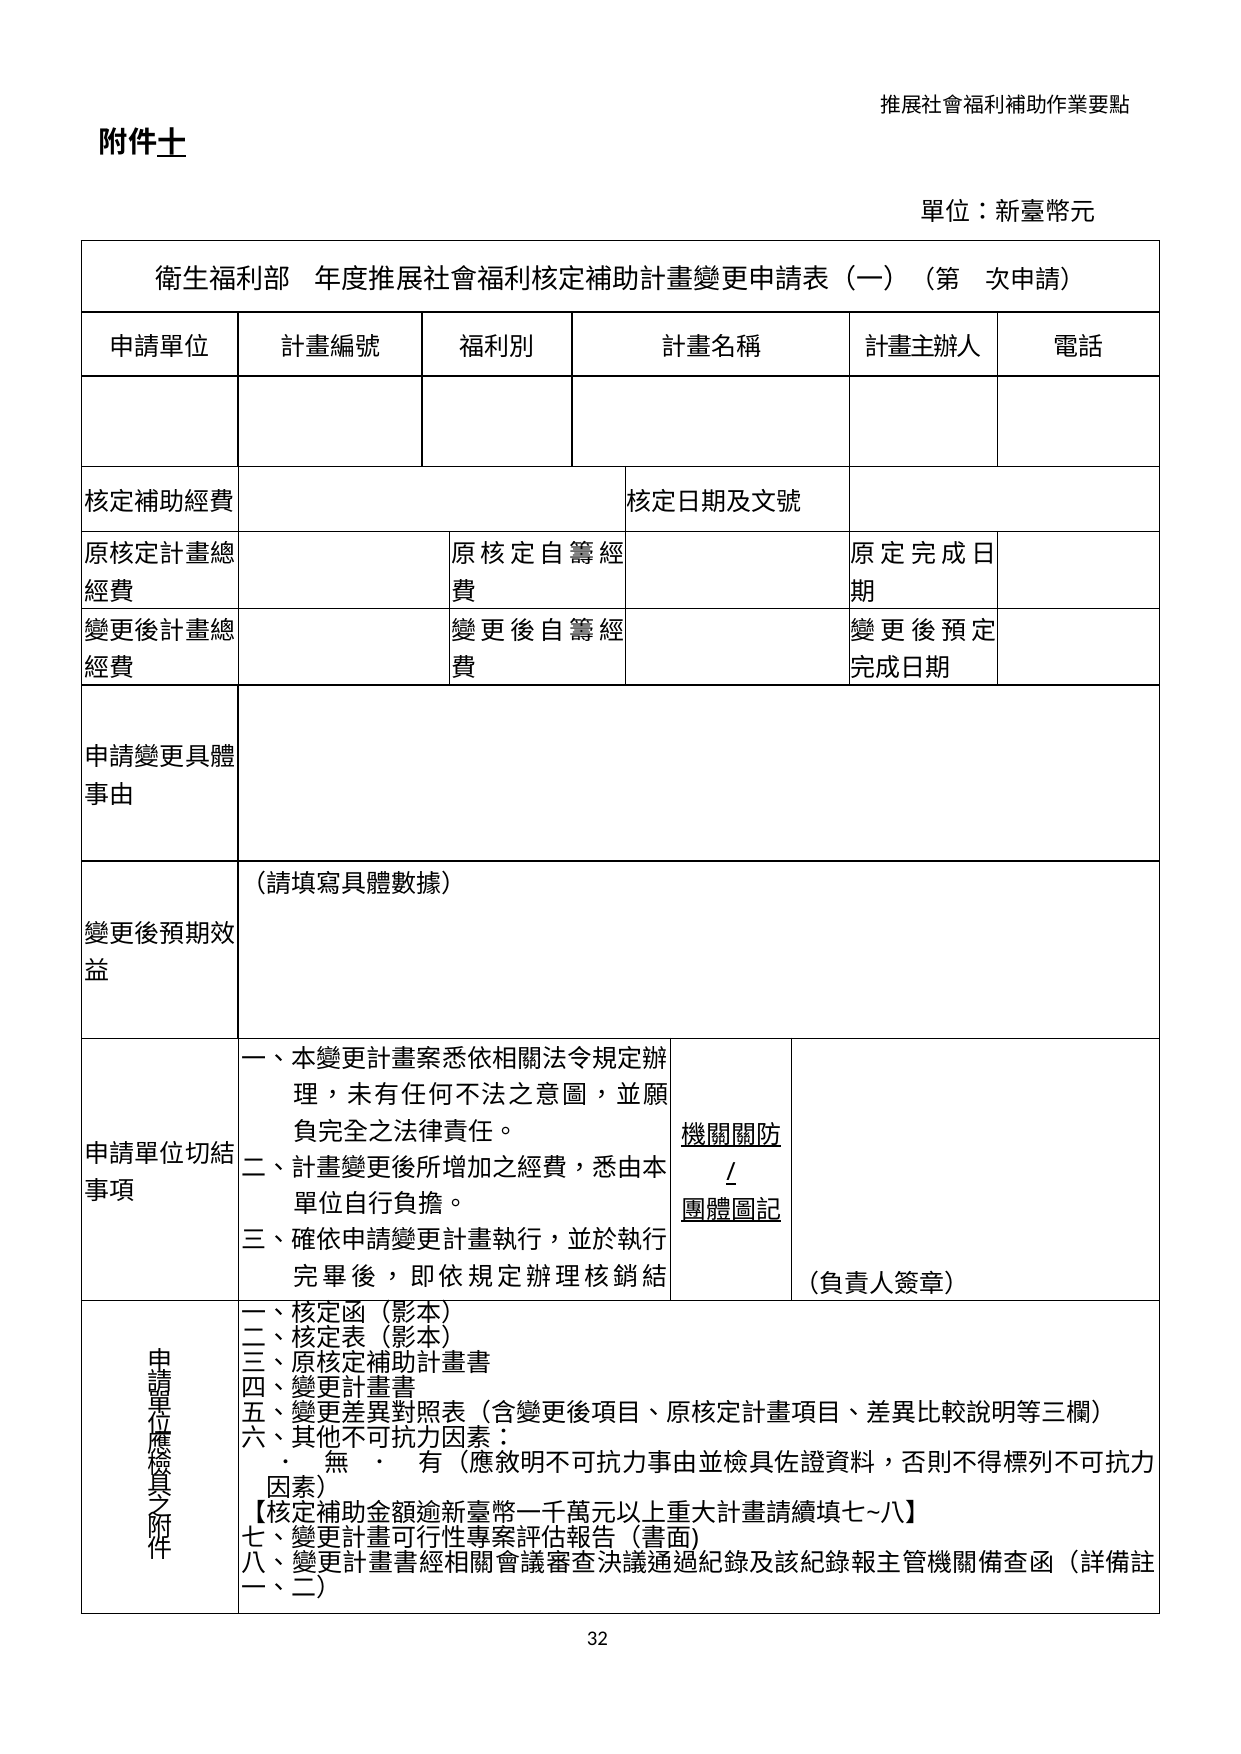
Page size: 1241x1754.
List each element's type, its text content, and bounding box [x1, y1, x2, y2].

table_cell 原核定自籌經費 [450, 532, 625, 607]
table_cell 計畫編號 [239, 313, 421, 375]
table_cell [998, 609, 1159, 684]
table_cell 變更後自籌經費 [450, 609, 625, 684]
table_cell 申 請 單 位 應 檢 具 之 附 件 [82, 1301, 238, 1613]
table_cell [626, 609, 849, 684]
table_cell [626, 532, 849, 607]
table_cell 計畫主辦人 [850, 313, 997, 375]
table_cell 福利別 [423, 313, 571, 375]
text 單位：新臺幣元 [99, 192, 1095, 228]
text 附件十 [99, 119, 1096, 161]
table_cell [239, 377, 421, 466]
table_cell （負責人簽章） [792, 1039, 1159, 1300]
table_cell [239, 609, 449, 684]
table_cell 原核定計畫總經費 [82, 532, 238, 607]
table_cell 核定補助經費 [82, 467, 238, 531]
table_cell 申請單位切結事項 [82, 1039, 238, 1300]
table_cell [850, 467, 1159, 531]
table_header 衛生福利部 年度推展社會福利核定補助計畫變更申請表（一）（第 次申請） [82, 241, 1159, 311]
table_cell （請填寫具體數據） [239, 862, 1159, 1037]
table_cell 申請變更具體事由 [82, 686, 237, 860]
table_cell 核定日期及文號 [626, 467, 849, 531]
table_cell 電話 [998, 313, 1159, 375]
table_cell [82, 377, 237, 466]
table_cell [239, 467, 625, 531]
table_cell 變更後預期效益 [82, 862, 237, 1037]
table_cell 機關關防 / 團體圖記 [671, 1039, 791, 1300]
table_cell 計畫名稱 [573, 313, 849, 375]
table_cell [998, 377, 1159, 466]
table_cell [573, 377, 849, 466]
table_cell [850, 377, 997, 466]
table_cell [998, 532, 1159, 607]
table_cell [239, 532, 449, 607]
table_cell 一、本變更計畫案悉依相關法令規定辦理，未有任何不法之意圖，並願負完全之法律責任。 二、計畫變更後所增加之經費，悉由本單位自行負擔。 三、確依申請變更計畫執行，並於執行完畢後，即依規定辦理核銷結案。 [239, 1039, 670, 1300]
table_cell 變更後計畫總經費 [82, 609, 238, 684]
table_cell [239, 686, 1159, 860]
table_cell 變更後預定完成日期 [850, 609, 997, 684]
table_cell [423, 377, 571, 466]
table_cell 原定完成日期 [850, 532, 997, 607]
table_cell 申請單位 [82, 313, 237, 375]
table_cell 一、核定函（影本） 二、核定表（影本） 三、原核定補助計畫書 四、變更計畫書 五、變更差異對照表（含變更後項目、原核定計畫項目、差異比較說明等三欄） 六、其他不可抗力因素： ． 無 ． 有（應敘明不可抗力事由並檢具佐證資料，否則不得標列不可抗力因素） 【核定補助金額逾新臺幣一千萬元以上重大計畫請續填七~八】 七、變更計畫可行性專案評估報告（書面) 八、變更計畫書經相關會議審查決議通過紀錄及該紀錄報主管機關備查函（詳備註一、二） [239, 1301, 1159, 1613]
